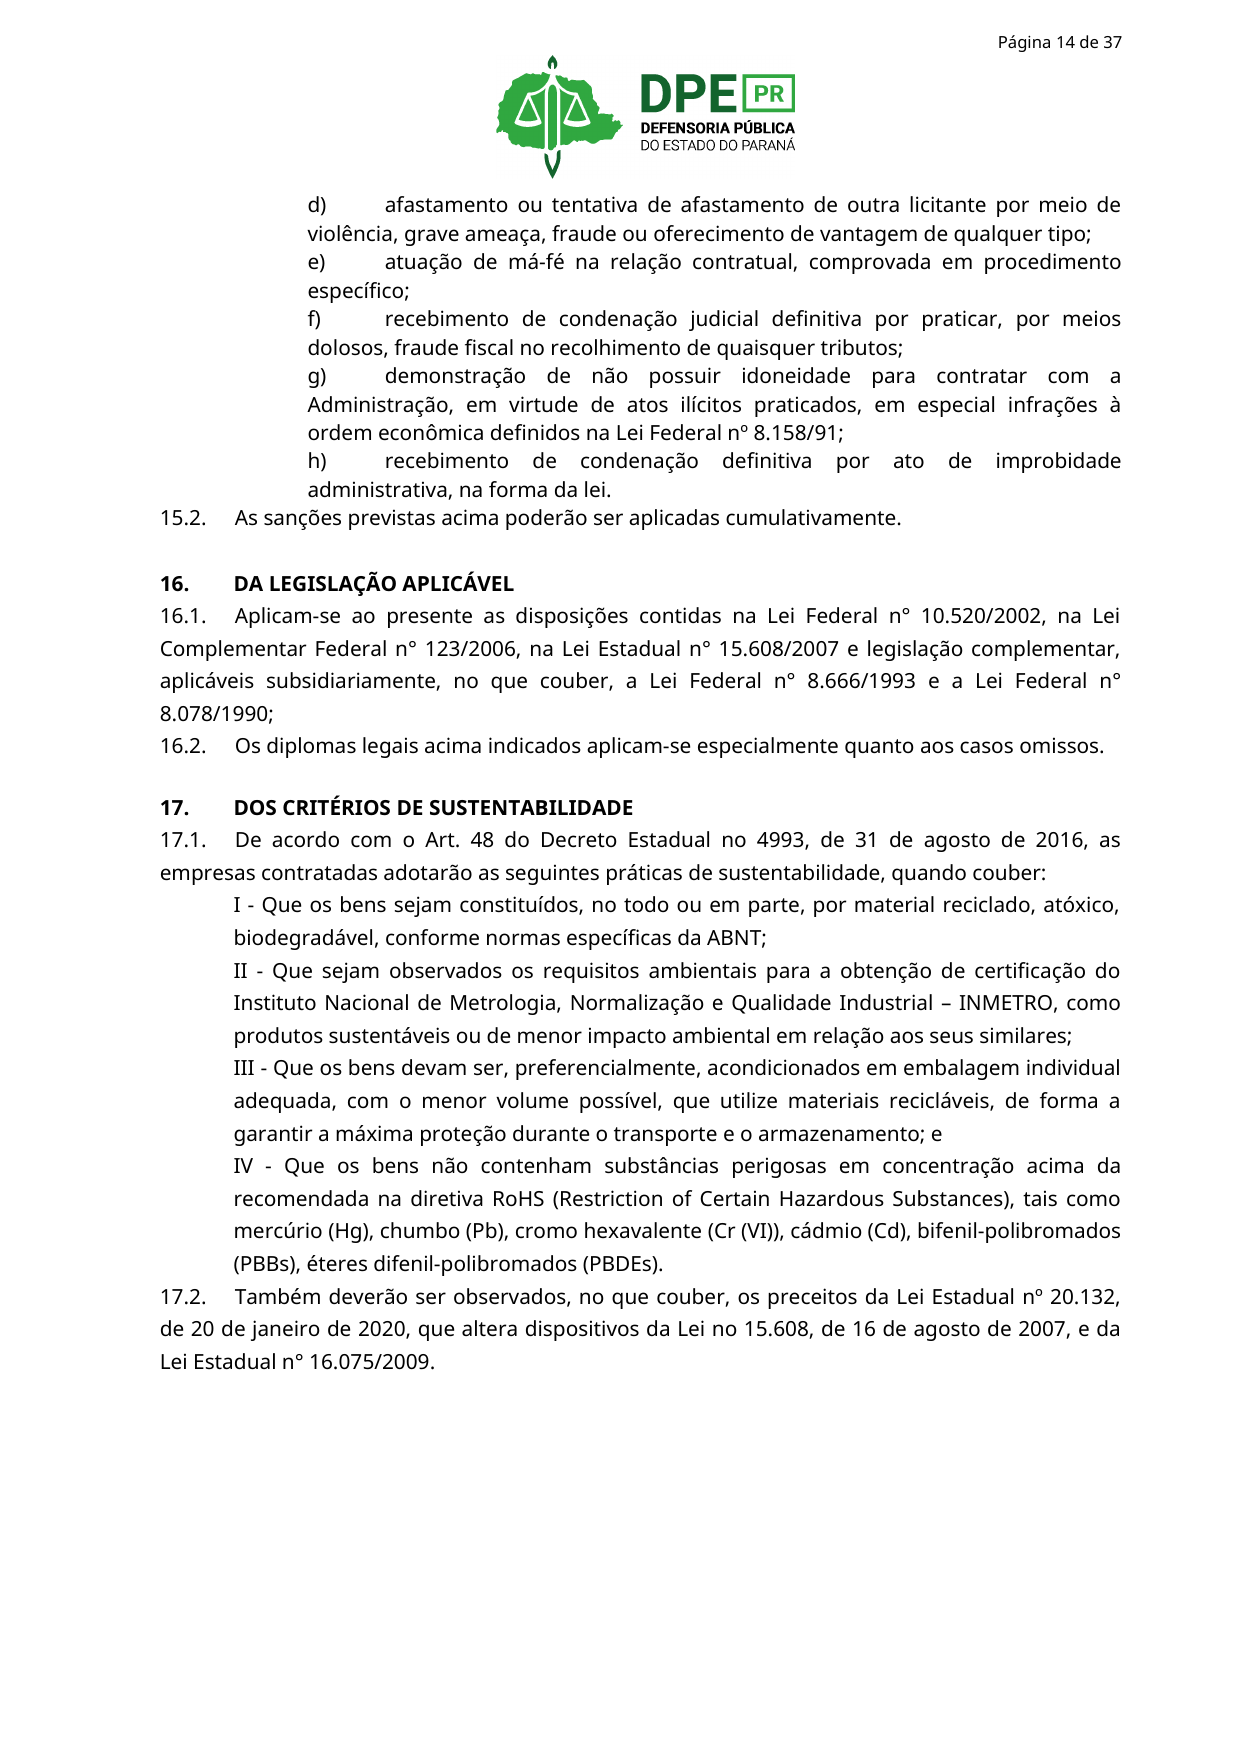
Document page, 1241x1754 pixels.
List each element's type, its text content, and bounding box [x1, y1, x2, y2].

subtitle As sanções previstas acima poderão ser aplicadas cumulativamente. [159, 503, 1122, 532]
text e) atuação de má-fé na relação contratual, comprovada em procedimento específico; [307, 247, 1122, 304]
text I - Que os bens sejam constituídos, no todo ou em parte, por material reciclado, atóxico, biodegradável, conforme normas específicas da ABNT; [233, 891, 1122, 952]
subtitle DA LEGISLAÇÃO APLICÁVEL [159, 569, 1122, 597]
picture [496, 55, 795, 179]
subtitle Também deverão ser observados, no que couber, os preceitos da Lei Estadual nº 20.132, de 20 de janeiro de 2020, que altera dispositivos da Lei no 15.608, de 16 de agosto de 2007, e da Lei Estadual n° 16.075/2009. [159, 1282, 1122, 1375]
text d) afastamento ou tentativa de afastamento de outra licitante por meio de violência, grave ameaça, fraude ou oferecimento de vantagem de qualquer tipo; [307, 191, 1122, 247]
text II - Que sejam observados os requisitos ambientais para a obtenção de certificação do Instituto Nacional de Metrologia, Normalização e Qualidade Industrial – INMETRO, como produtos sustentáveis ou de menor impacto ambiental em relação aos seus similares; [233, 956, 1122, 1049]
text g) demonstração de não possuir idoneidade para contratar com a Administração, em virtude de atos ilícitos praticados, em especial infrações à ordem econômica definidos na Lei Federal nº 8.158/91; [307, 361, 1122, 447]
subtitle DOS CRITÉRIOS DE SUSTENTABILIDADE [159, 793, 1122, 821]
subtitle De acordo com o Art. 48 do Decreto Estadual no 4993, de 31 de agosto de 2016, as empresas contratadas adotarão as seguintes práticas de sustentabilidade, quando couber: [159, 825, 1122, 886]
subtitle Aplicam-se ao presente as disposições contidas na Lei Federal n° 10.520/2002, na Lei Complementar Federal n° 123/2006, na Lei Estadual n° 15.608/2007 e legislação complementar, aplicáveis subsidiariamente, no que couber, a Lei Federal n° 8.666/1993 e a Lei Federal n° 8.078/1990; [159, 601, 1122, 727]
subtitle Os diplomas legais acima indicados aplicam-se especialmente quanto aos casos omissos. [159, 732, 1122, 760]
text h) recebimento de condenação definitiva por ato de improbidade administrativa, na forma da lei. [307, 447, 1122, 503]
text III - Que os bens devam ser, preferencialmente, acondicionados em embalagem individual adequada, com o menor volume possível, que utilize materiais recicláveis, de forma a garantir a máxima proteção durante o transporte e o armazenamento; e [233, 1053, 1122, 1147]
text f) recebimento de condenação judicial definitiva por praticar, por meios dolosos, fraude fiscal no recolhimento de quaisquer tributos; [307, 304, 1122, 361]
text IV - Que os bens não contenham substâncias perigosas em concentração acima da recomendada na diretiva RoHS (Restriction of Certain Hazardous Substances), tais como mercúrio (Hg), chumbo (Pb), cromo hexavalente (Cr (VI)), cádmio (Cd), bifenil-polibromados (PBBs), éteres difenil-polibromados (PBDEs). [233, 1151, 1122, 1278]
